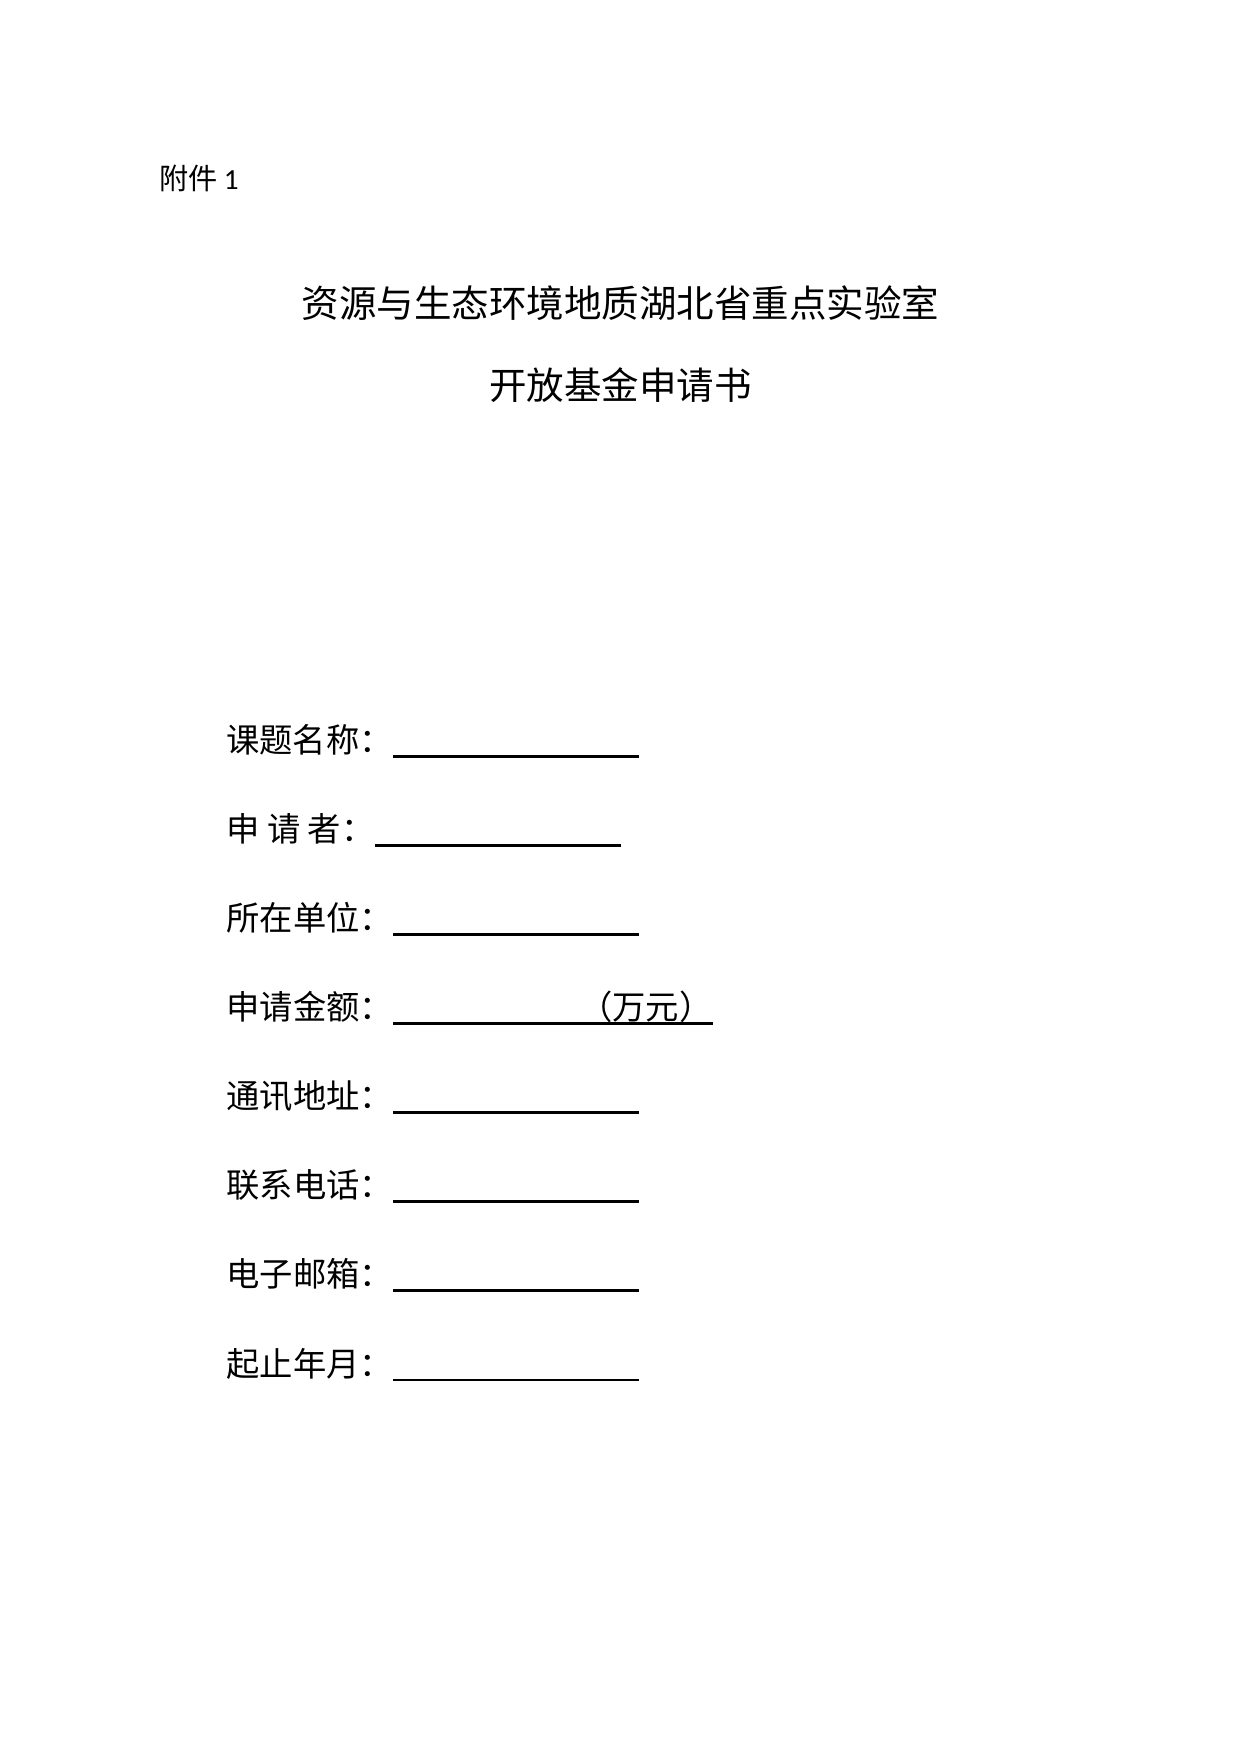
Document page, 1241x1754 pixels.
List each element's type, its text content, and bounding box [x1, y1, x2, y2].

text 申 请 者： [159, 794, 1081, 859]
text 电子邮箱： [159, 1240, 1081, 1305]
text 所在单位： [159, 884, 1081, 949]
text 联系电话： [159, 1151, 1081, 1216]
text 起止年月： [159, 1329, 1081, 1394]
text 附件1 [159, 144, 1081, 209]
text 通讯地址： [159, 1062, 1081, 1127]
text 申请金额： （万元） [159, 973, 1081, 1038]
text 课题名称： [226, 706, 1081, 771]
text 资源与生态环境地质湖北省重点实验室 开放基金申请书 [159, 274, 1081, 410]
